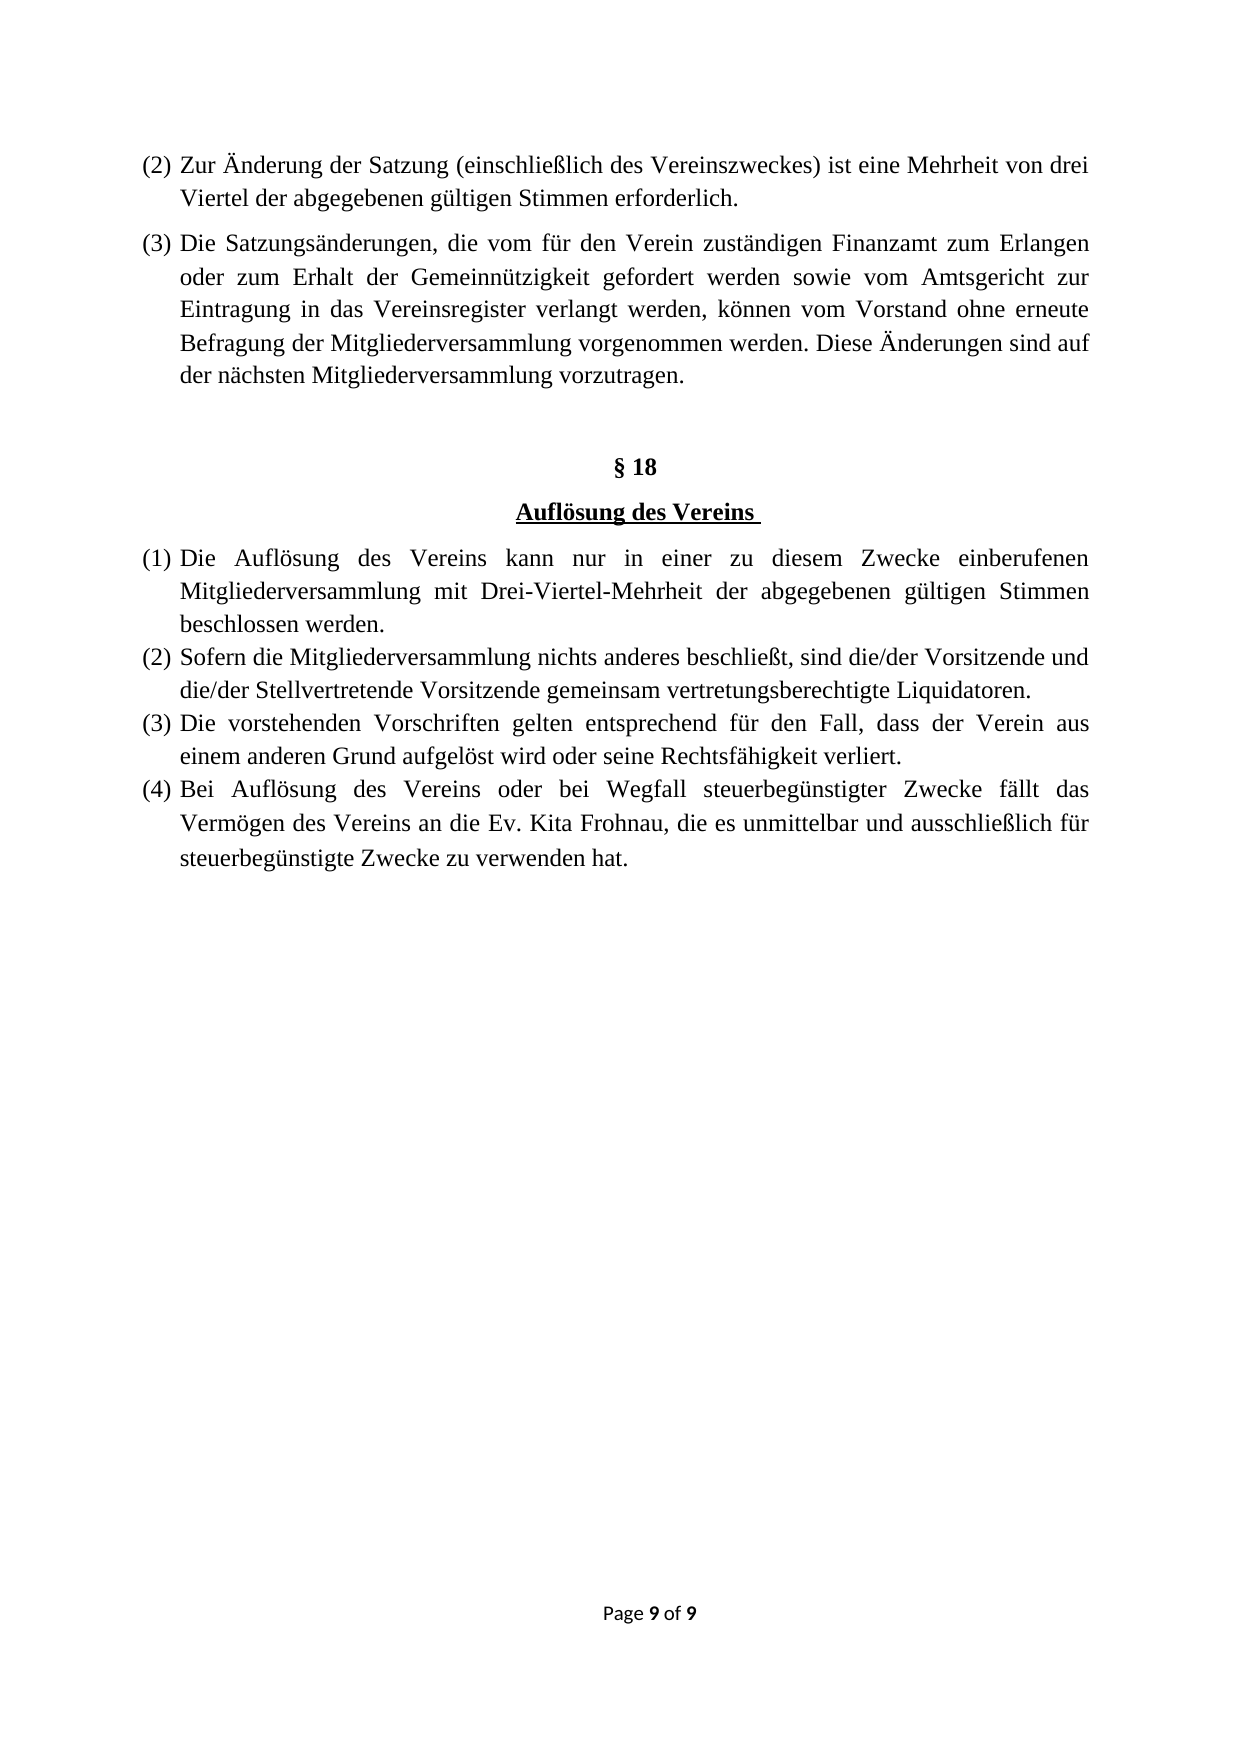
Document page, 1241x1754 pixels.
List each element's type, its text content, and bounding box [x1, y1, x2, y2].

text Auflösung des Vereins [179, 497, 1090, 526]
list Die vorstehenden Vorschriften gelten entsprechend für den Fall, dass der Verein aus einem anderen Grund aufgelöst wird oder seine Rechtsfähigkeit verliert. [142, 708, 1090, 769]
list Sofern die Mitgliederversammlung nichts anderes beschließt, sind die/der Vorsitzende und die/der Stellvertretende Vorsitzende gemeinsam vertretungsberechtigte Liquidatoren. [142, 642, 1090, 703]
list Bei Auflösung des Vereins oder bei Wegfall steuerbegünstigter Zwecke fällt das Vermögen des Vereins an die Ev. Kita Frohnau, die es unmittelbar und ausschließlich für steuerbegünstigte Zwecke zu verwenden hat. [142, 774, 1090, 872]
list Die Auflösung des Vereins kann nur in einer zu diesem Zwecke einberufenen Mitgliederversammlung mit Drei-Viertel-Mehrheit der abgegebenen gültigen Stimmen beschlossen werden. [142, 543, 1090, 637]
text § 18 [179, 452, 1090, 480]
list Zur Änderung der Satzung (einschließlich des Vereinszweckes) ist eine Mehrheit von drei Viertel der abgegebenen gültigen Stimmen erforderlich. [142, 150, 1090, 212]
list Die Satzungsänderungen, die vom für den Verein zuständigen Finanzamt zum Erlangen oder zum Erhalt der Gemeinnützigkeit gefordert werden sowie vom Amtsgericht zur Eintragung in das Vereinsregister verlangt werden, können vom Vorstand ohne erneute Befragung der Mitgliederversammlung vorgenommen werden. Diese Änderungen sind auf der nächsten Mitgliederversammlung vorzutragen. [142, 228, 1090, 389]
